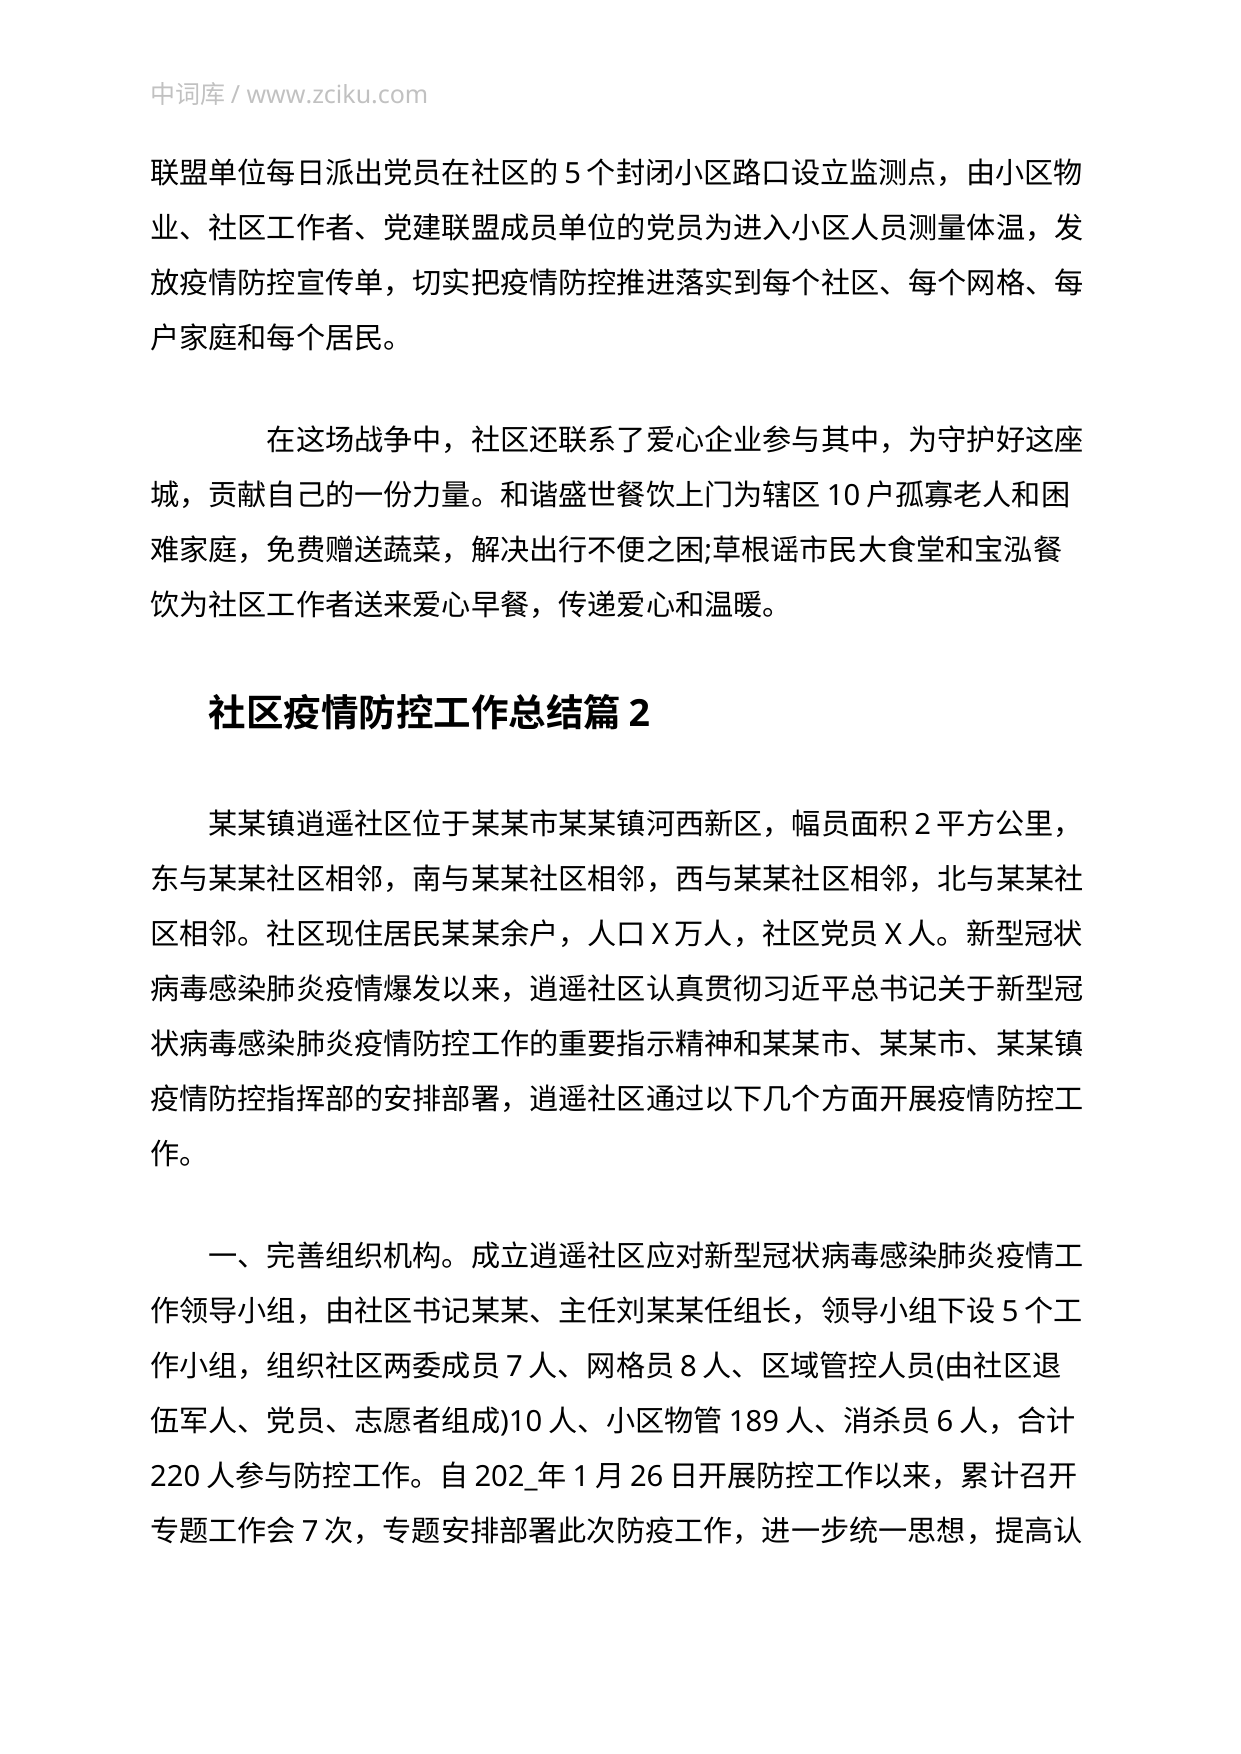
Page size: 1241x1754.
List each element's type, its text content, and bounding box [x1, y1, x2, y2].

text 在这场战争中，社区还联系了爱心企业参与其中，为守护好这座城，贡献自己的一份力量。和谐盛世餐饮上门为辖区10户孤寡老人和困难家庭，免费赠送蔬菜，解决出行不便之困;草根谣市民大食堂和宝泓餐饮为社区工作者送来爱心早餐，传递爱心和温暖。 [150, 417, 1090, 624]
text 社区疫情防控工作总结篇2 [150, 683, 1090, 738]
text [150, 1232, 1090, 1549]
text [150, 150, 1090, 357]
text 某某镇逍遥社区位于某某市某某镇河西新区，幅员面积2平方公里，东与某某社区相邻，南与某某社区相邻，西与某某社区相邻，北与某某社区相邻。社区现住居民某某余户，人口X万人，社区党员X人。新型冠状病毒感染肺炎疫情爆发以来，逍遥社区认真贯彻习近平总书记关于新型冠状病毒感染肺炎疫情防控工作的重要指示精神和某某市、某某市、某某镇疫情防控指挥部的安排部署，逍遥社区通过以下几个方面开展疫情防控工作。 [150, 801, 1090, 1173]
